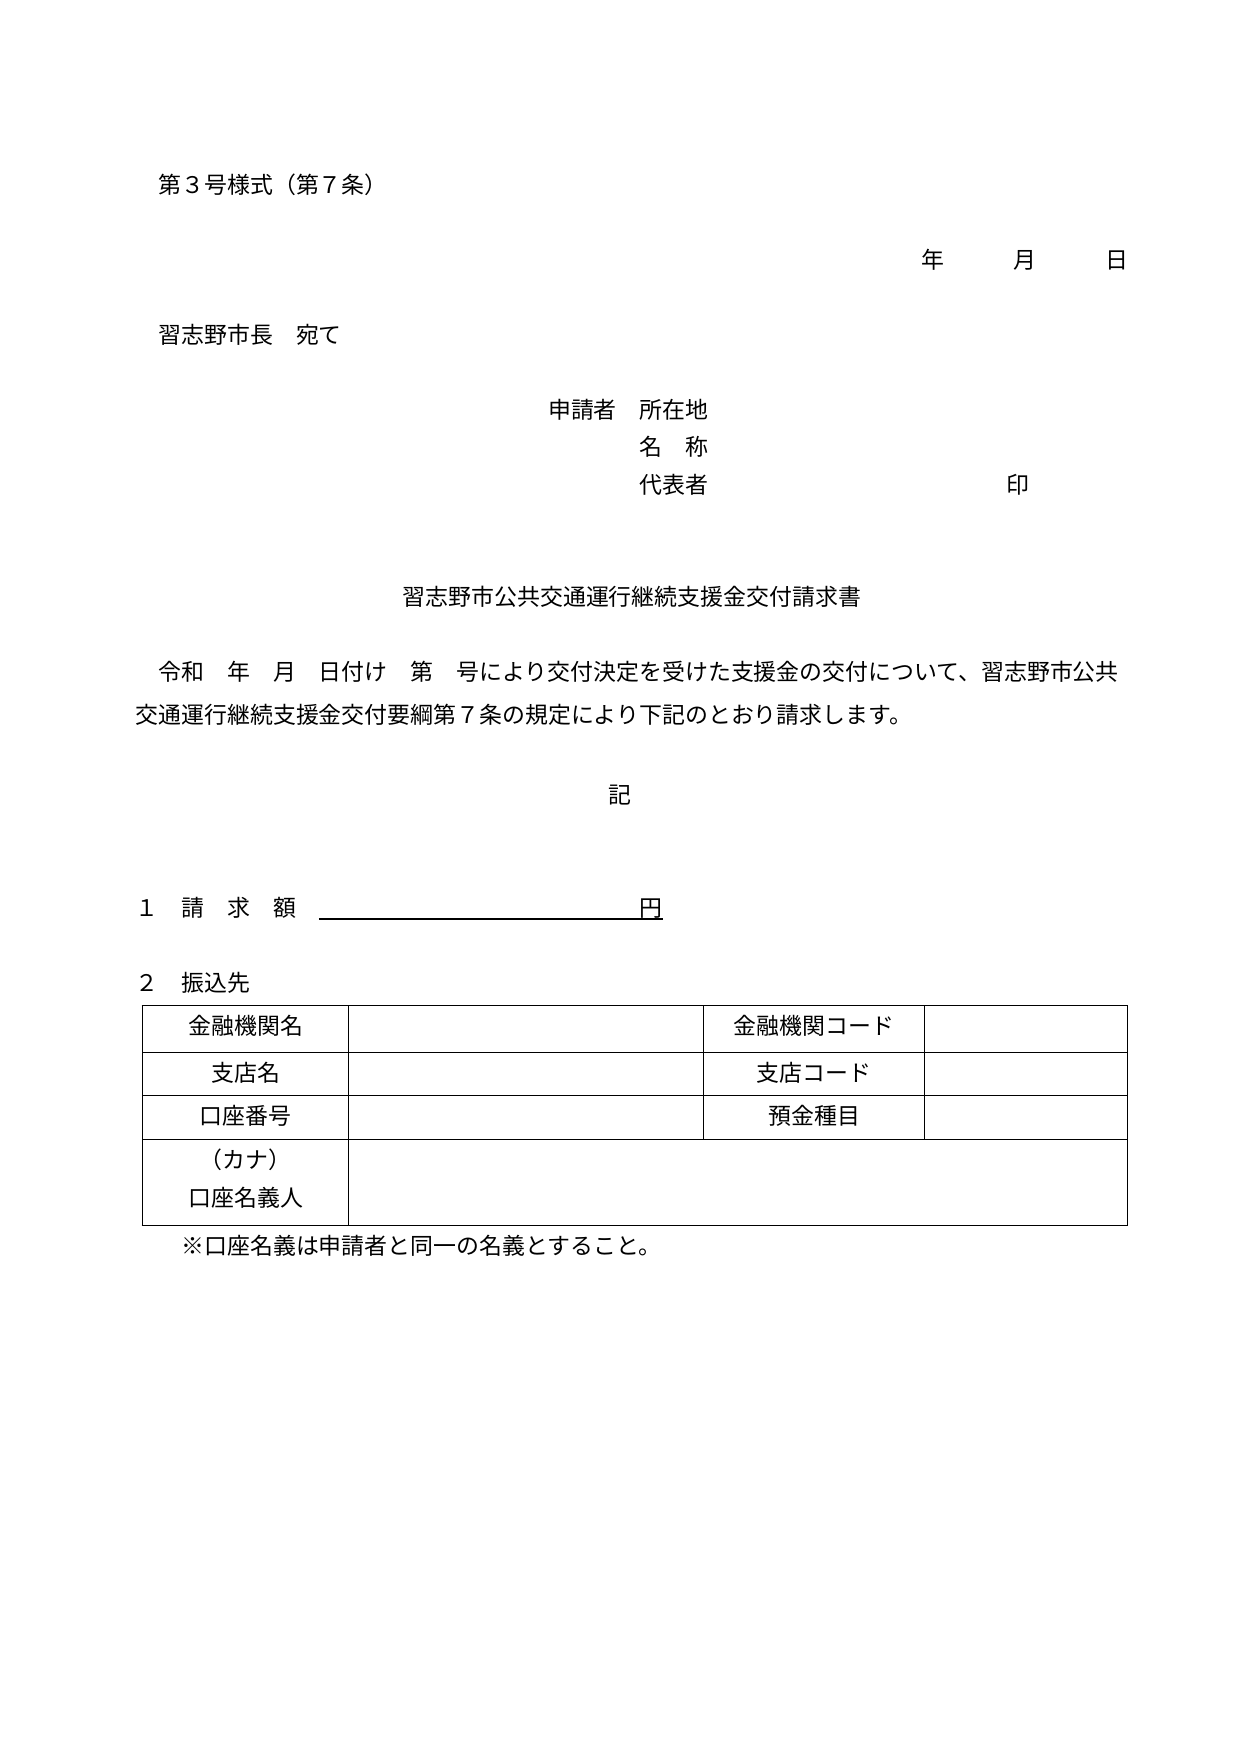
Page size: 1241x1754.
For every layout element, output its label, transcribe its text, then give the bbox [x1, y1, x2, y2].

text 習志野市長 宛て [112, 314, 1128, 352]
table_cell （カナ） 口座名義人 [143, 1140, 348, 1224]
table_header 金融機関名 [143, 1006, 348, 1052]
table_header [349, 1006, 703, 1052]
table_cell [349, 1096, 703, 1139]
table_cell [925, 1053, 1127, 1095]
subtitle 記 [112, 775, 1128, 812]
text 第３号様式（第７条） [112, 164, 1128, 202]
table_cell 支店コード [704, 1053, 924, 1095]
table_cell 口座番号 [143, 1096, 348, 1139]
table_cell 預金種目 [704, 1096, 924, 1139]
table_cell [349, 1140, 1127, 1224]
text 代表者 印 [112, 464, 1128, 502]
table_cell 支店名 [143, 1053, 348, 1095]
table_header 金融機関コード [704, 1006, 924, 1052]
text ２ 振込先 [112, 962, 1128, 1000]
text 申請者 所在地 [112, 389, 1128, 427]
table_cell [925, 1096, 1127, 1139]
table_cell [349, 1053, 703, 1095]
text 年 月 日 [112, 239, 1128, 277]
text １ 請 求 額 円 [112, 887, 1128, 925]
text 令和 年 月 日付け 第 号により交付決定を受けた支援金の交付について、習志野市公共交通運行継続支援金交付要綱第７条の規定により下記のとおり請求します。 [135, 652, 1128, 733]
text 習志野市公共交通運行継続支援金交付請求書 [112, 577, 1128, 614]
text 名 称 [112, 427, 1128, 464]
text ※口座名義は申請者と同一の名義とすること。 [112, 1226, 1128, 1263]
table_header [925, 1006, 1127, 1052]
